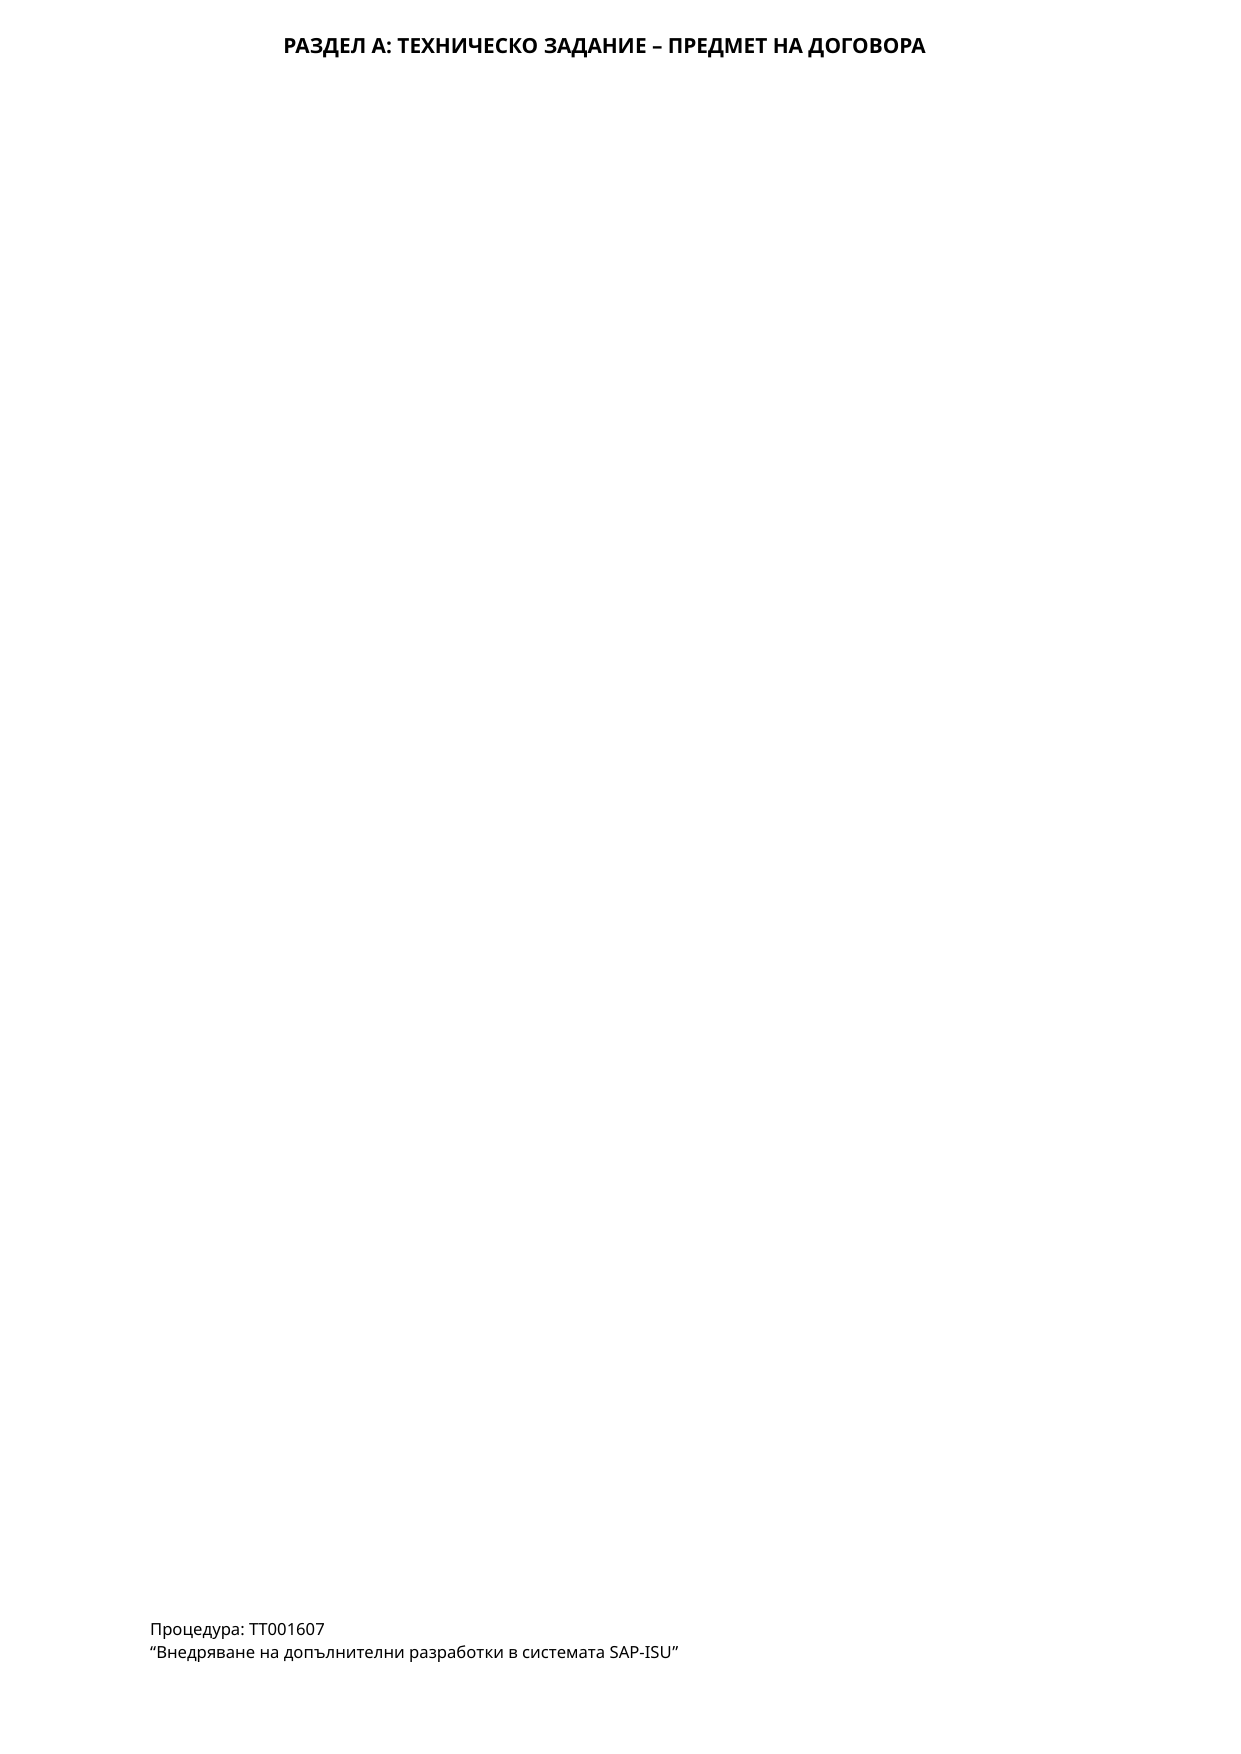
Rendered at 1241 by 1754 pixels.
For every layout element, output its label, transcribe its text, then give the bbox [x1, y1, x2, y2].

subtitle РАЗДЕЛ А: ТЕХНИЧЕСКО ЗАДАНИЕ – ПРЕДМЕТ НА ДОГОВОРА [150, 31, 1059, 59]
